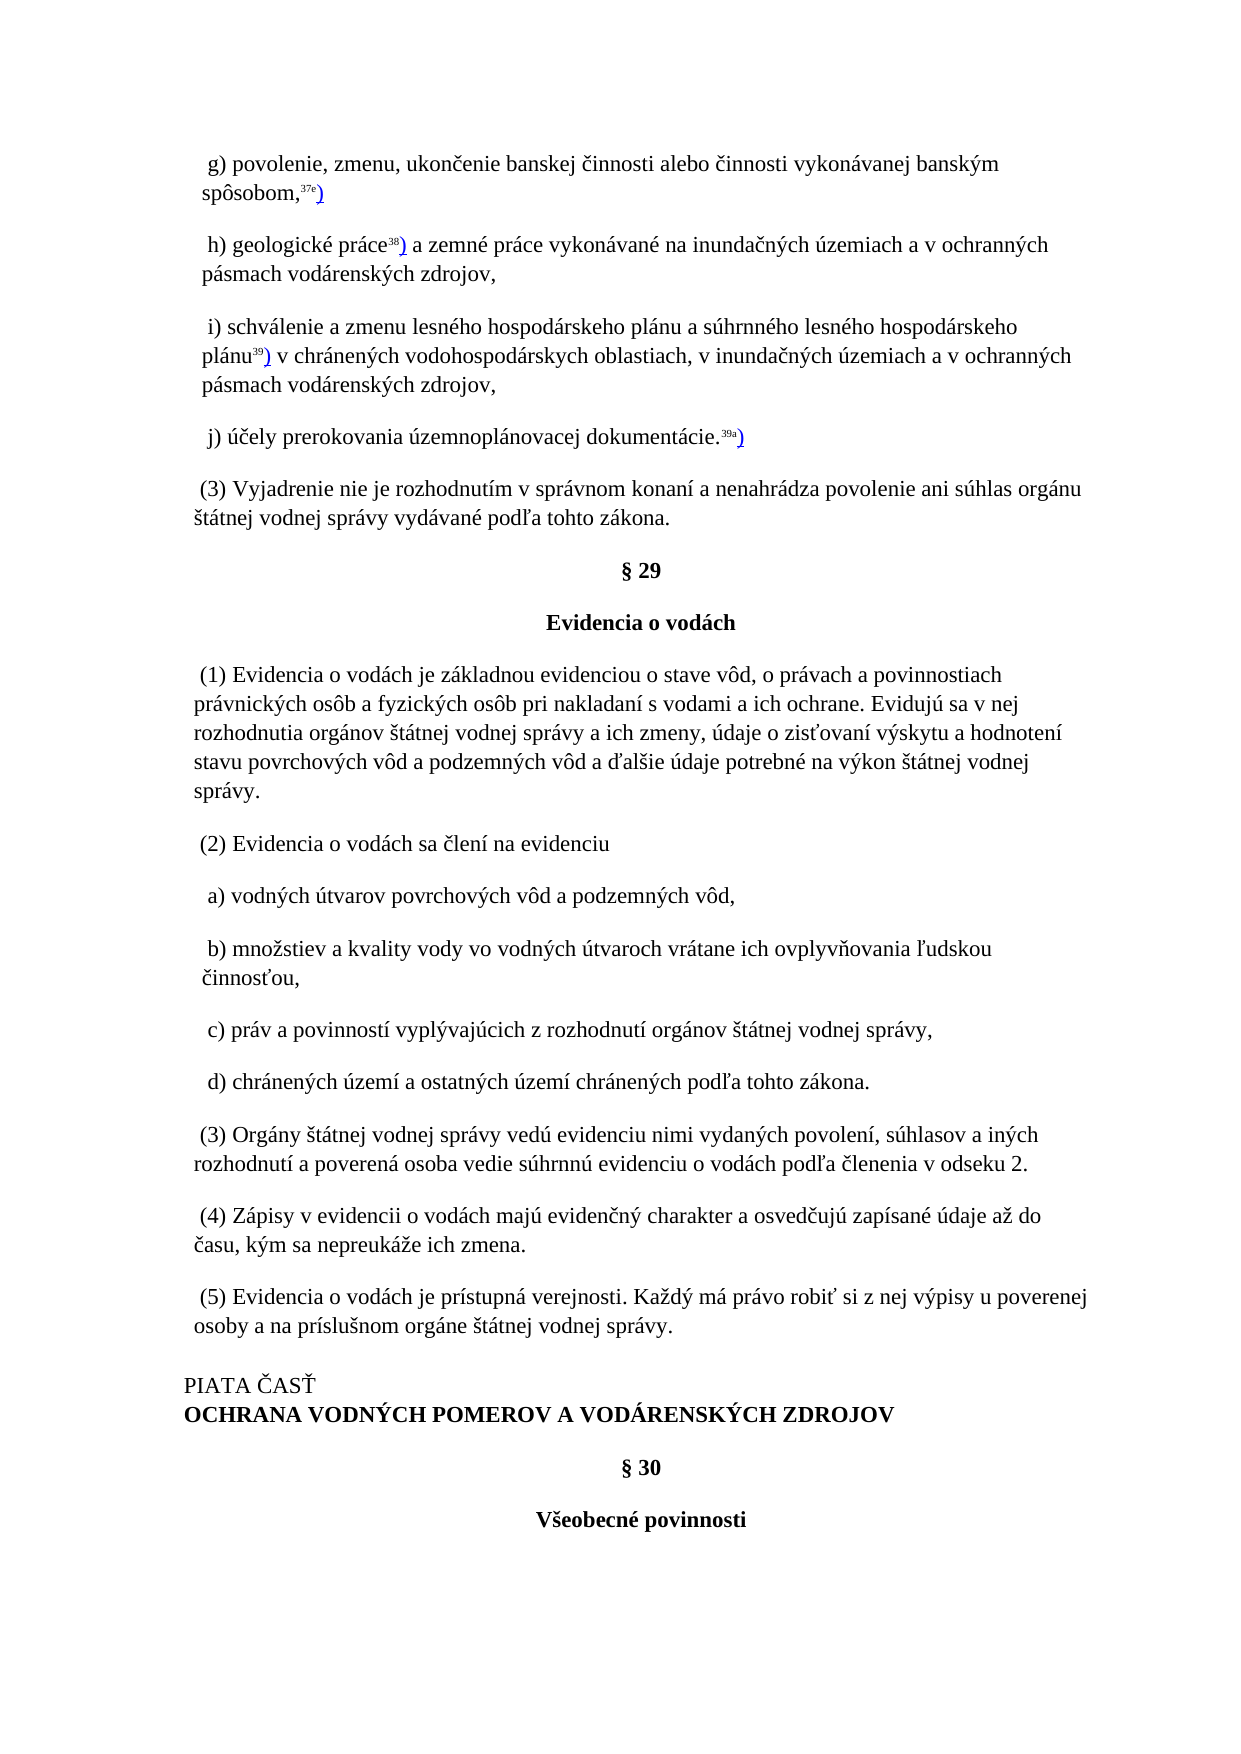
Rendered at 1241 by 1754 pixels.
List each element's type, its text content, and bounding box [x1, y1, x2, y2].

text (4) Zápisy v evidencii o vodách majú evidenčný charakter a osvedčujú zapísané údaje až do času, kým sa nepreukáže ich zmena. [194, 1202, 1090, 1257]
text g) povolenie, zmenu, ukončenie banskej činnosti alebo činnosti vykonávanej banským spôsobom,37e) [202, 150, 1090, 205]
text a) vodných útvarov povrchových vôd a podzemných vôd, [202, 882, 1090, 908]
text (3) Orgány štátnej vodnej správy vedú evidenciu nimi vydaných povolení, súhlasov a iných rozhodnutí a poverená osoba vedie súhrnnú evidenciu o vodách podľa členenia v odseku 2. [194, 1121, 1090, 1176]
text (1) Evidencia o vodách je základnou evidenciou o stave vôd, o právach a povinnostiach právnických osôb a fyzických osôb pri nakladaní s vodami a ich ochrane. Evidujú sa v nej rozhodnutia orgánov štátnej vodnej správy a ich zmeny, údaje o zisťovaní výskytu a hodnotení stavu povrchových vôd a podzemných vôd a ďalšie údaje potrebné na výkon štátnej vodnej správy. [194, 662, 1090, 804]
text b) množstiev a kvality vody vo vodných útvaroch vrátane ich ovplyvňovania ľudskou činnosťou, [202, 934, 1090, 990]
text PIATA ČASŤ [178, 1373, 1090, 1399]
text Evidencia o vodách [186, 609, 1090, 636]
text d) chránených území a ostatných území chránených podľa tohto zákona. [202, 1068, 1090, 1095]
text i) schválenie a zmenu lesného hospodárskeho plánu a súhrnného lesného hospodárskeho plánu39) v chránených vodohospodárskych oblastiach, v inundačných územiach a v ochranných pásmach vodárenských zdrojov, [202, 313, 1090, 397]
text c) práv a povinností vyplývajúcich z rozhodnutí orgánov štátnej vodnej správy, [202, 1016, 1090, 1042]
text § 30 [186, 1454, 1090, 1480]
text (2) Evidencia o vodách sa člení na evidenciu [194, 830, 1090, 856]
text (3) Vyjadrenie nie je rozhodnutím v správnom konaní a nenahrádza povolenie ani súhlas orgánu štátnej vodnej správy vydávané podľa tohto zákona. [194, 475, 1090, 531]
text (5) Evidencia o vodách je prístupná verejnosti. Každý má právo robiť si z nej výpisy u poverenej osoby a na príslušnom orgáne štátnej vodnej správy. [194, 1283, 1090, 1339]
text j) účely prerokovania územnoplánovacej dokumentácie.39a) [202, 423, 1090, 449]
text OCHRANA VODNÝCH POMEROV A VODÁRENSKÝCH ZDROJOV [178, 1402, 1090, 1428]
text § 29 [186, 557, 1090, 583]
text h) geologické práce38) a zemné práce vykonávané na inundačných územiach a v ochranných pásmach vodárenských zdrojov, [202, 231, 1090, 287]
text Všeobecné povinnosti [186, 1506, 1090, 1533]
